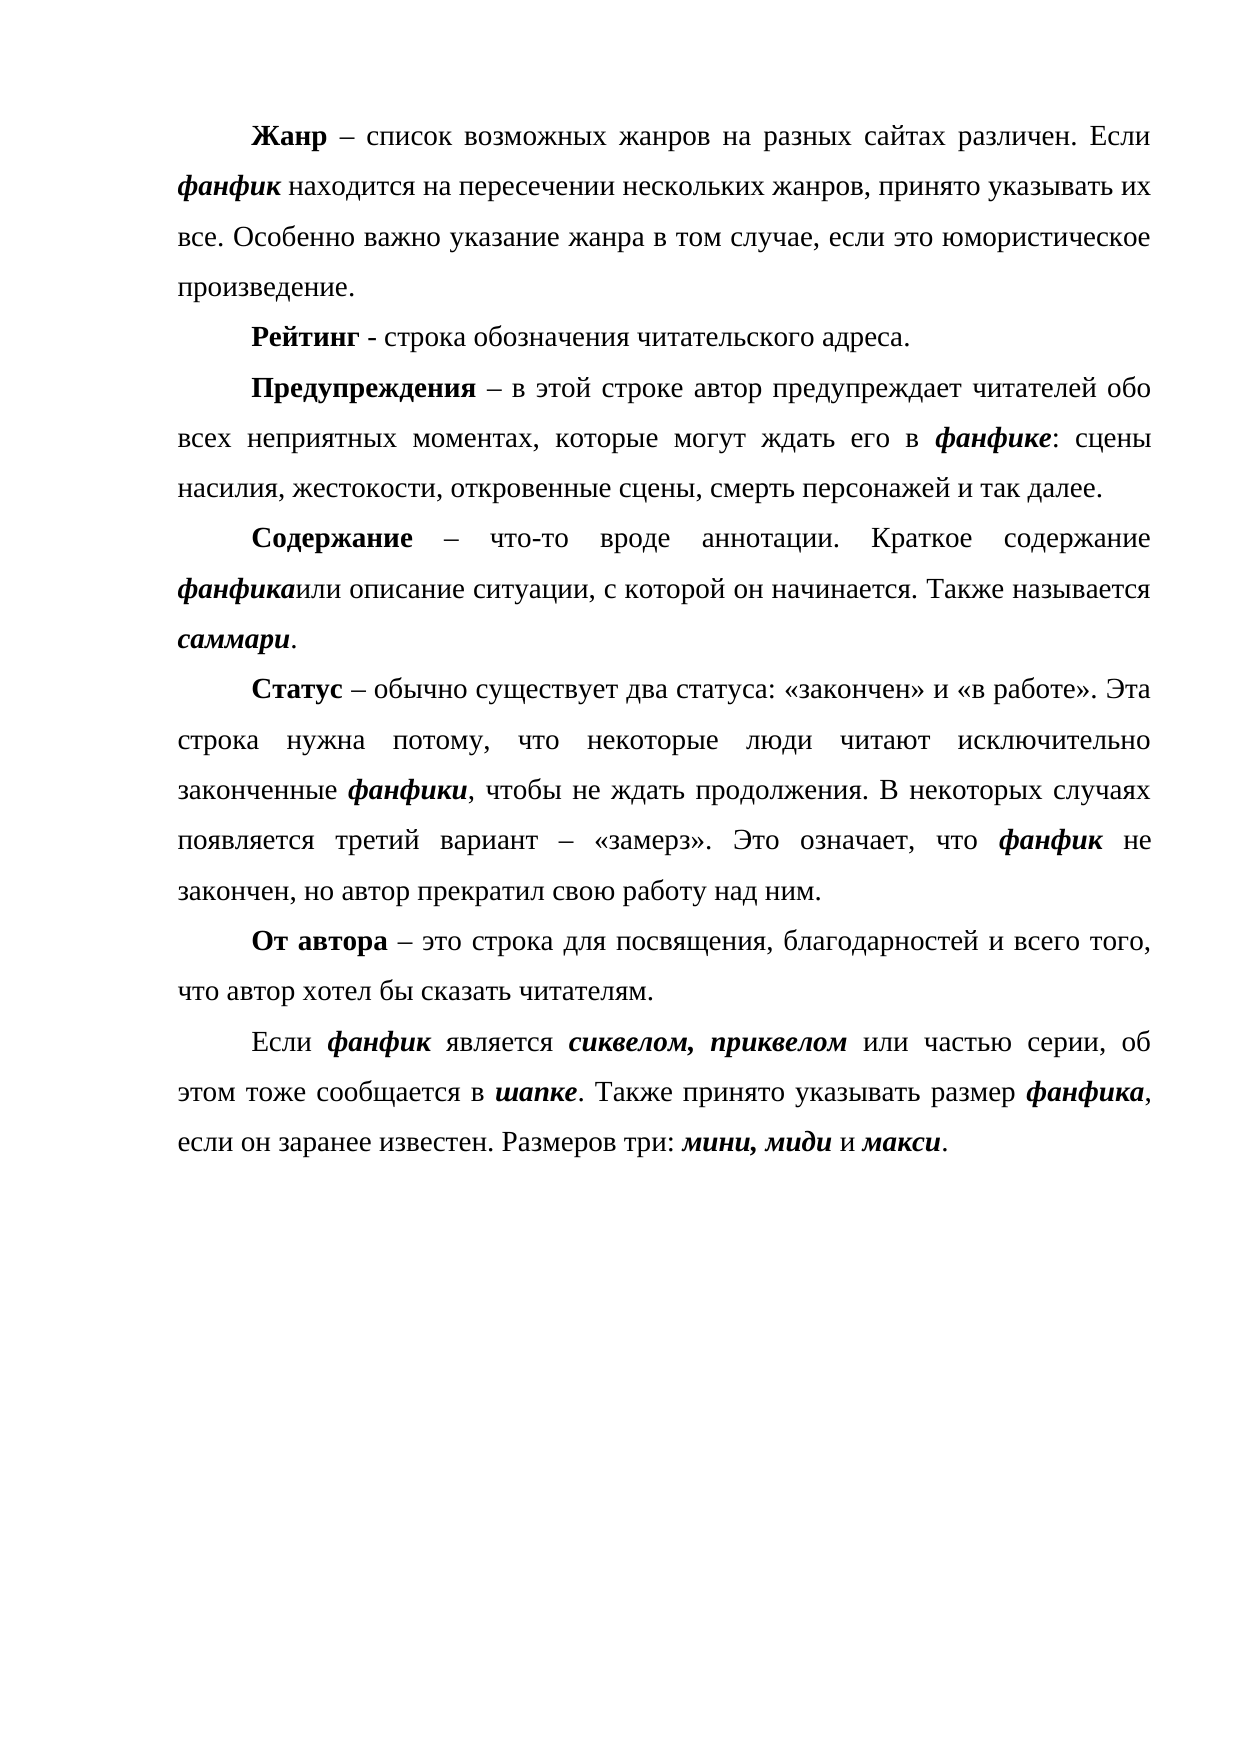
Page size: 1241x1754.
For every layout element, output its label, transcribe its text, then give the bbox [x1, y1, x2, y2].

text Содержание – что-то вроде аннотации. Краткое содержание фанфикаили описание ситуации, с которой он начинается. Также называется саммари. [177, 521, 1152, 655]
text Предупреждения – в этой строке автор предупреждает читателей обо всех неприятных моментах, которые могут ждать его в фанфике: сцены насилия, жестокости, откровенные сцены, смерть персонажей и так далее. [177, 370, 1152, 504]
text Жанр – список возможных жанров на разных сайтах различен. Если фанфик находится на пересечении нескольких жанров, принято указывать их все. Особенно важно указание жанра в том случае, если это юмористическое произведение. [177, 118, 1152, 303]
text Рейтинг - строка обозначения читательского адреса. [177, 319, 1152, 353]
text От автора – это строка для посвящения, благодарностей и всего того, что автор хотел бы сказать читателям. [177, 923, 1152, 1007]
text Статус – обычно существует два статуса: «закончен» и «в работе». Эта строка нужна потому, что некоторые люди читают исключительно законченные фанфики, чтобы не ждать продолжения. В некоторых случаях появляется третий вариант – «замерз». Это означает, что фанфик не закончен, но автор прекратил свою работу над ним. [177, 672, 1152, 906]
text Если фанфик является сиквелом, приквелом или частью серии, об этом тоже сообщается в шапке. Также принято указывать размер фанфика, если он заранее известен. Размеров три: мини, миди и макси. [177, 1024, 1152, 1158]
